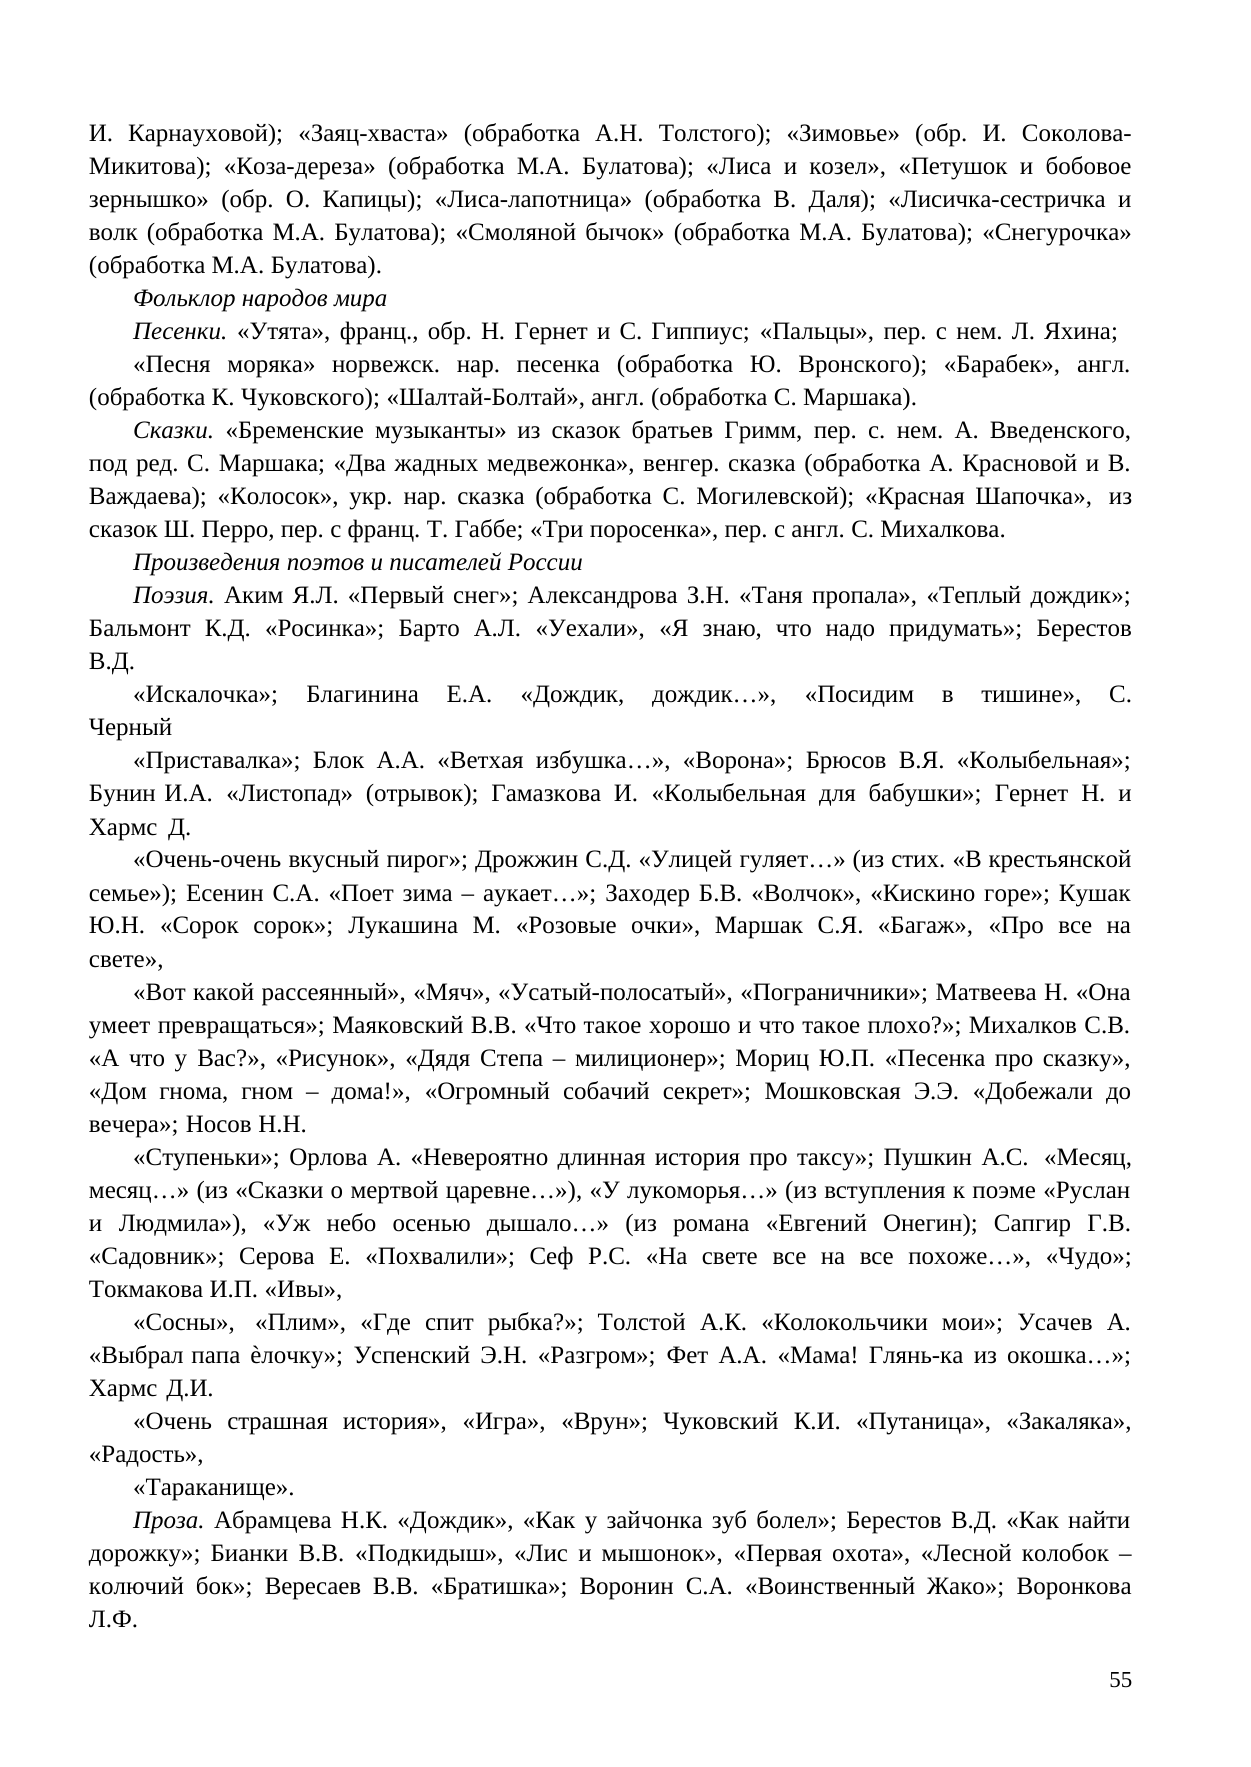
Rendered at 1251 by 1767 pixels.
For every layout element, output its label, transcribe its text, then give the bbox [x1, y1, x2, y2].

text Сказки. «Бременские музыканты» из сказок братьев Гримм, пер. с. нем. А. Введенского, под ред. С. Маршака; «Два жадных медвежонка», венгер. сказка (обработка А. Красновой и В. Важдаева); «Колосок», укр. нар. сказка (обработка С. Могилевской); «Красная Шапочка», из сказок Ш. Перро, пер. с франц. Т. Габбе; «Три поросенка», пер. с англ. С. Михалкова. [89, 415, 1132, 543]
text «Приставалка»; Блок А.А. «Ветхая избушка…», «Ворона»; Брюсов В.Я. «Колыбельная»; Бунин И.А. «Листопад» (отрывок); Гамазкова И. «Колыбельная для бабушки»; Гернет Н. и Хармс Д. [89, 746, 1132, 840]
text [89, 118, 1132, 279]
text Поэзия. Аким Я.Л. «Первый снег»; Александрова З.Н. «Таня пропала», «Теплый дождик»; Бальмонт К.Д. «Росинка»; Барто А.Л. «Уехали», «Я знаю, что надо придумать»; Берестов В.Д. [89, 580, 1132, 675]
text «Очень-очень вкусный пирог»; Дрожжин С.Д. «Улицей гуляет…» (из стих. «В крестьянской семье»); Есенин С.А. «Поет зима – аукает…»; Заходер Б.В. «Волчок», «Кискино горе»; Кушак Ю.Н. «Сорок сорок»; Лукашина М. «Розовые очки», Маршак С.Я. «Багаж», «Про все на свете», [89, 844, 1132, 972]
text «Тараканище». [89, 1472, 1132, 1501]
text «Очень страшная история», «Игра», «Врун»; Чуковский К.И. «Путаница», «Закаляка», «Радость», [89, 1406, 1132, 1468]
text Фольклор народов мира [89, 283, 1132, 312]
text Песенки. «Утята», франц., обр. Н. Гернет и С. Гиппиус; «Пальцы», пер. с нем. Л. Яхина; [89, 316, 1132, 345]
text «Ступеньки»; Орлова А. «Невероятно длинная история про таксу»; Пушкин А.С. «Месяц, месяц…» (из «Сказки о мертвой царевне…»), «У лукоморья…» (из вступления к поэме «Руслан и Людмила»), «Уж небо осенью дышало…» (из романа «Евгений Онегин); Сапгир Г.В. «Садовник»; Серова Е. «Похвалили»; Сеф Р.С. «На свете все на все похоже…», «Чудо»; Токмакова И.П. «Ивы», [89, 1142, 1132, 1303]
text «Сосны», «Плим», «Где спит рыбка?»; Толстой А.К. «Колокольчики мои»; Усачев А. «Выбрал папа ѐлочку»; Успенский Э.Н. «Разгром»; Фет А.А. «Мама! Глянь-ка из окошка…»; Хармс Д.И. [89, 1307, 1132, 1402]
text «Искалочка»; Благинина Е.А. «Дождик, дождик…», «Посидим в тишине», С. Черный [89, 679, 1132, 741]
text «Вот какой рассеянный», «Мяч», «Усатый-полосатый», «Пограничники»; Матвеева Н. «Она умеет превращаться»; Маяковский В.В. «Что такое хорошо и что такое плохо?»; Михалков С.В. «А что у Вас?», «Рисунок», «Дядя Степа – милиционер»; Мориц Ю.П. «Песенка про сказку», «Дом гнома, гном – дома!», «Огромный собачий секрет»; Мошковская Э.Э. «Добежали до вечера»; Носов Н.Н. [89, 977, 1132, 1137]
text «Песня моряка» норвежск. нар. песенка (обработка Ю. Вронского); «Барабек», англ. (обработка К. Чуковского); «Шалтай-Болтай», англ. (обработка С. Маршака). [89, 349, 1132, 411]
text Проза. Абрамцева Н.К. «Дождик», «Как у зайчонка зуб болел»; Берестов В.Д. «Как найти дорожку»; Бианки В.В. «Подкидыш», «Лис и мышонок», «Первая охота», «Лесной колобок – колючий бок»; Вересаев В.В. «Братишка»; Воронин С.А. «Воинственный Жако»; Воронкова Л.Ф. [89, 1505, 1132, 1633]
text Произведения поэтов и писателей России [89, 547, 1132, 576]
